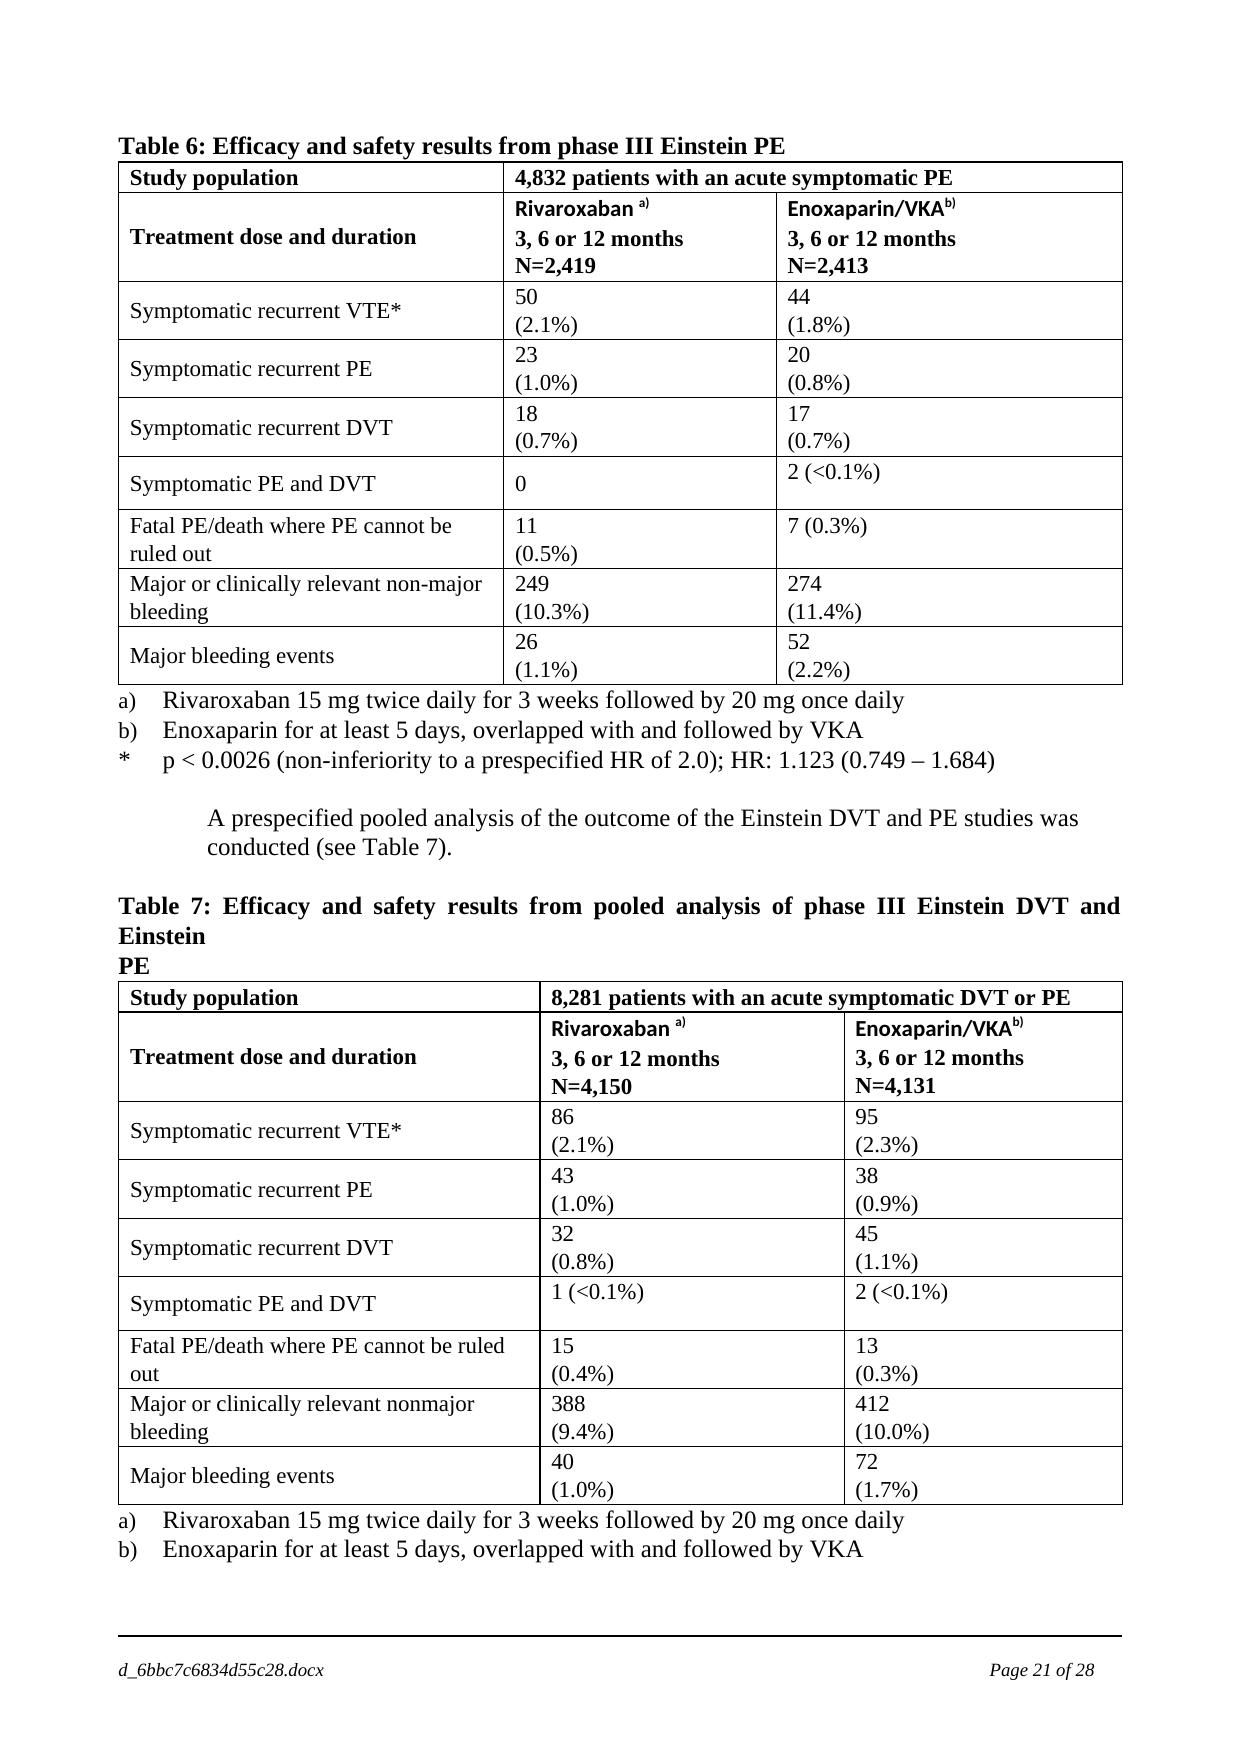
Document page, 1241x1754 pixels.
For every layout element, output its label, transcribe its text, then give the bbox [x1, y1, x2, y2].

table_cell Fatal PE/death where PE cannot be ruled out [119, 510, 503, 568]
table_cell 44 (1.8%) [777, 282, 1122, 339]
table_cell Symptomatic recurrent VTE* [119, 282, 503, 339]
table_cell Symptomatic PE and DVT [119, 457, 503, 509]
list Rivaroxaban 15 mg twice daily for 3 weeks followed by 20 mg once daily [118, 685, 1122, 714]
table_cell 274 (11.4%) [777, 569, 1122, 626]
table_cell Major or clinically relevant non-major bleeding [119, 569, 503, 626]
table_cell 15 (0.4%) [541, 1331, 844, 1388]
table_cell Symptomatic recurrent PE [119, 1160, 539, 1217]
table_cell 38 (0.9%) [845, 1160, 1122, 1217]
table_cell 388 (9.4%) [541, 1389, 844, 1446]
table_header Study population [119, 982, 539, 1011]
table_cell Treatment dose and duration [119, 193, 503, 281]
table_cell 20 (0.8%) [777, 340, 1122, 397]
table_cell 1 (<0.1%) [541, 1277, 844, 1329]
table_cell Rivaroxaban a) 3, 6 or 12 months N=4,150 [541, 1013, 844, 1101]
table_cell Symptomatic recurrent DVT [119, 398, 503, 456]
table_cell 32 (0.8%) [541, 1219, 844, 1276]
table_header Study population [119, 163, 503, 192]
text * p < 0.0026 (non-inferiority to a prespecified HR of 2.0); HR: 1.123 (0.749 – 1.684) [118, 746, 1122, 774]
table_cell 17 (0.7%) [777, 398, 1122, 456]
table_cell 43 (1.0%) [541, 1160, 844, 1217]
list Rivaroxaban 15 mg twice daily for 3 weeks followed by 20 mg once daily [118, 1505, 1122, 1534]
table_cell 11 (0.5%) [504, 510, 776, 568]
table_cell 7 (0.3%) [777, 510, 1122, 568]
table_cell 52 (2.2%) [777, 627, 1122, 684]
table_cell Symptomatic recurrent PE [119, 340, 503, 397]
table_cell 13 (0.3%) [845, 1331, 1122, 1388]
table_cell 86 (2.1%) [541, 1102, 844, 1159]
table_cell Symptomatic PE and DVT [119, 1277, 539, 1329]
table_cell 2 (<0.1%) [777, 457, 1122, 509]
table_cell Treatment dose and duration [119, 1013, 539, 1101]
table_cell 249 (10.3%) [504, 569, 776, 626]
table_cell Major bleeding events [119, 627, 503, 684]
table_header 4,832 patients with an acute symptomatic PE [504, 163, 1122, 192]
table_cell 40 (1.0%) [541, 1447, 844, 1504]
table_cell Symptomatic recurrent DVT [119, 1219, 539, 1276]
table_cell Rivaroxaban a) 3, 6 or 12 months N=2,419 [504, 193, 776, 281]
table_cell Major bleeding events [119, 1447, 539, 1504]
list Enoxaparin for at least 5 days, overlapped with and followed by VKA [118, 715, 1122, 744]
table_cell 72 (1.7%) [845, 1447, 1122, 1504]
table_cell 23 (1.0%) [504, 340, 776, 397]
table_cell 0 [504, 457, 776, 509]
table_cell 26 (1.1%) [504, 627, 776, 684]
table_cell 45 (1.1%) [845, 1219, 1122, 1276]
table_cell Symptomatic recurrent VTE* [119, 1102, 539, 1159]
table_cell 50 (2.1%) [504, 282, 776, 339]
text A prespecified pooled analysis of the outcome of the Einstein DVT and PE studies was conducted (see Table 7). [207, 803, 1122, 861]
table_cell 412 (10.0%) [845, 1389, 1122, 1446]
table_cell Enoxaparin/VKAb) 3, 6 or 12 months N=4,131 [845, 1013, 1122, 1101]
table_cell 18 (0.7%) [504, 398, 776, 456]
table_cell 95 (2.3%) [845, 1102, 1122, 1159]
table_cell Fatal PE/death where PE cannot be ruled out [119, 1331, 539, 1388]
text Table 7: Efficacy and safety results from pooled analysis of phase III Einstein DVT and Einstein [118, 891, 1122, 950]
table_header 8,281 patients with an acute symptomatic DVT or PE [541, 982, 1122, 1011]
text Table 6: Efficacy and safety results from phase III Einstein PE [118, 131, 1122, 160]
table_cell Enoxaparin/VKAb) 3, 6 or 12 months N=2,413 [777, 193, 1122, 281]
table_cell 2 (<0.1%) [845, 1277, 1122, 1329]
text PE [118, 951, 1122, 980]
list Enoxaparin for at least 5 days, overlapped with and followed by VKA [118, 1534, 1122, 1563]
table_cell Major or clinically relevant nonmajor bleeding [119, 1389, 539, 1446]
